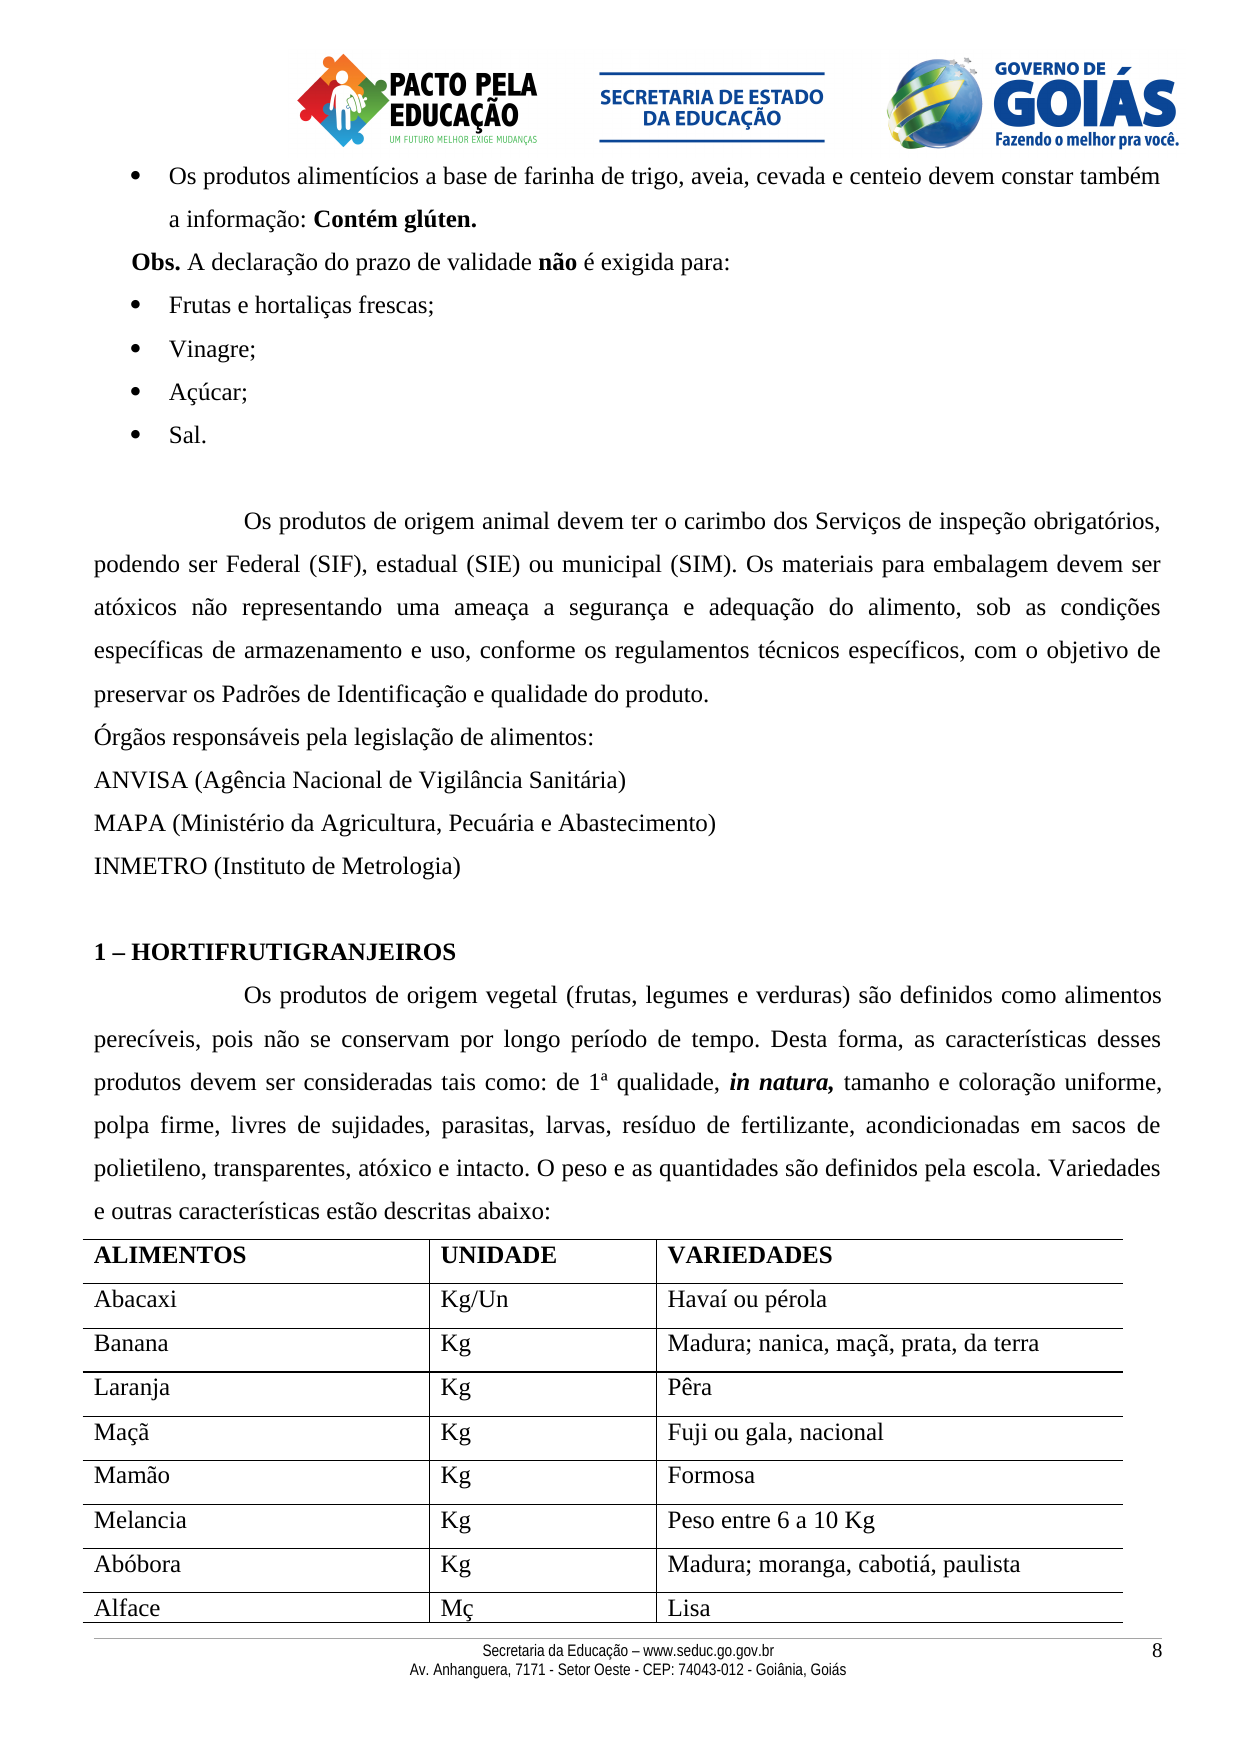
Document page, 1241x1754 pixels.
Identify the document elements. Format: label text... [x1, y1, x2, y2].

table_cell Kg [430, 1549, 656, 1592]
table_cell Formosa [657, 1461, 1123, 1504]
table_cell Mç [430, 1593, 656, 1622]
table_cell Madura; nanica, maçã, prata, da terra [657, 1329, 1123, 1371]
list Vinagre; [131, 334, 1162, 362]
table_cell Kg [430, 1329, 656, 1371]
text Obs. A declaração do prazo de validade não é exigida para: [131, 247, 1162, 276]
table_cell Havaí ou pérola [657, 1284, 1123, 1327]
text Os produtos de origem vegetal (frutas, legumes e verduras) são definidos como alimentos perecíveis, pois não se conservam por longo período de tempo. Desta forma, as características desses produtos devem ser consideradas tais como: de 1ª qualidade, in natura, tamanho e coloração uniforme, polpa firme, livres de sujidades, parasitas, larvas, resíduo de fertilizante, acondicionadas em sacos de polietileno, transparentes, atóxico e intacto. O peso e as quantidades são definidos pela escola. Variedades e outras características estão descritas abaixo: [94, 981, 1162, 1225]
table_header ALIMENTOS [83, 1240, 429, 1283]
table_cell Mamão [83, 1461, 429, 1504]
table_cell Maçã [83, 1417, 429, 1459]
text 1 – HORTIFRUTIGRANJEIROS [94, 937, 1162, 966]
table_cell Banana [83, 1329, 429, 1371]
table_cell Fuji ou gala, nacional [657, 1417, 1123, 1459]
table_cell Madura; moranga, cabotiá, paulista [657, 1549, 1123, 1592]
table_cell Kg/Un [430, 1284, 656, 1327]
text Órgãos responsáveis pela legislação de alimentos: [94, 722, 1162, 751]
table_cell Abóbora [83, 1549, 429, 1592]
table_cell Kg [430, 1417, 656, 1459]
table_cell Kg [430, 1373, 656, 1416]
list Açúcar; [131, 377, 1162, 406]
list Os produtos alimentícios a base de farinha de trigo, aveia, cevada e centeio devem constar também a informação: Contém glúten. [131, 161, 1162, 233]
table_cell Pêra [657, 1373, 1123, 1416]
table_cell Peso entre [657, 1505, 1123, 1548]
text Os produtos de origem animal devem ter o carimbo dos Serviços de inspeção obrigatórios, podendo ser Federal (SIF), estadual (SIE) ou municipal (SIM). Os materiais para embalagem devem ser atóxicos não representando uma ameaça a segurança e adequação do alimento, sob as condições específicas de armazenamento e uso, conforme os regulamentos técnicos específicos, com o objetivo de preservar os Padrões de Identificação e qualidade do produto. [94, 506, 1162, 707]
text INMETRO (Instituto de Metrologia) [94, 851, 1162, 880]
table_cell Kg [430, 1461, 656, 1504]
table_header UNIDADE [430, 1240, 656, 1283]
list Sal. [131, 420, 1162, 449]
picture [288, 49, 1186, 158]
table_header VARIEDADES [657, 1240, 1123, 1283]
text MAPA (Ministério da Agricultura, Pecuária e Abastecimento) [94, 808, 1162, 837]
table_cell Alface [83, 1593, 429, 1622]
table_cell Lisa [657, 1593, 1123, 1622]
table_cell Kg [430, 1505, 656, 1548]
table_cell Abacaxi [83, 1284, 429, 1327]
table_cell Melancia [83, 1505, 429, 1548]
table_cell Laranja [83, 1373, 429, 1416]
text ANVISA (Agência Nacional de Vigilância Sanitária) [94, 765, 1162, 794]
list Frutas e hortaliças frescas; [131, 291, 1162, 319]
